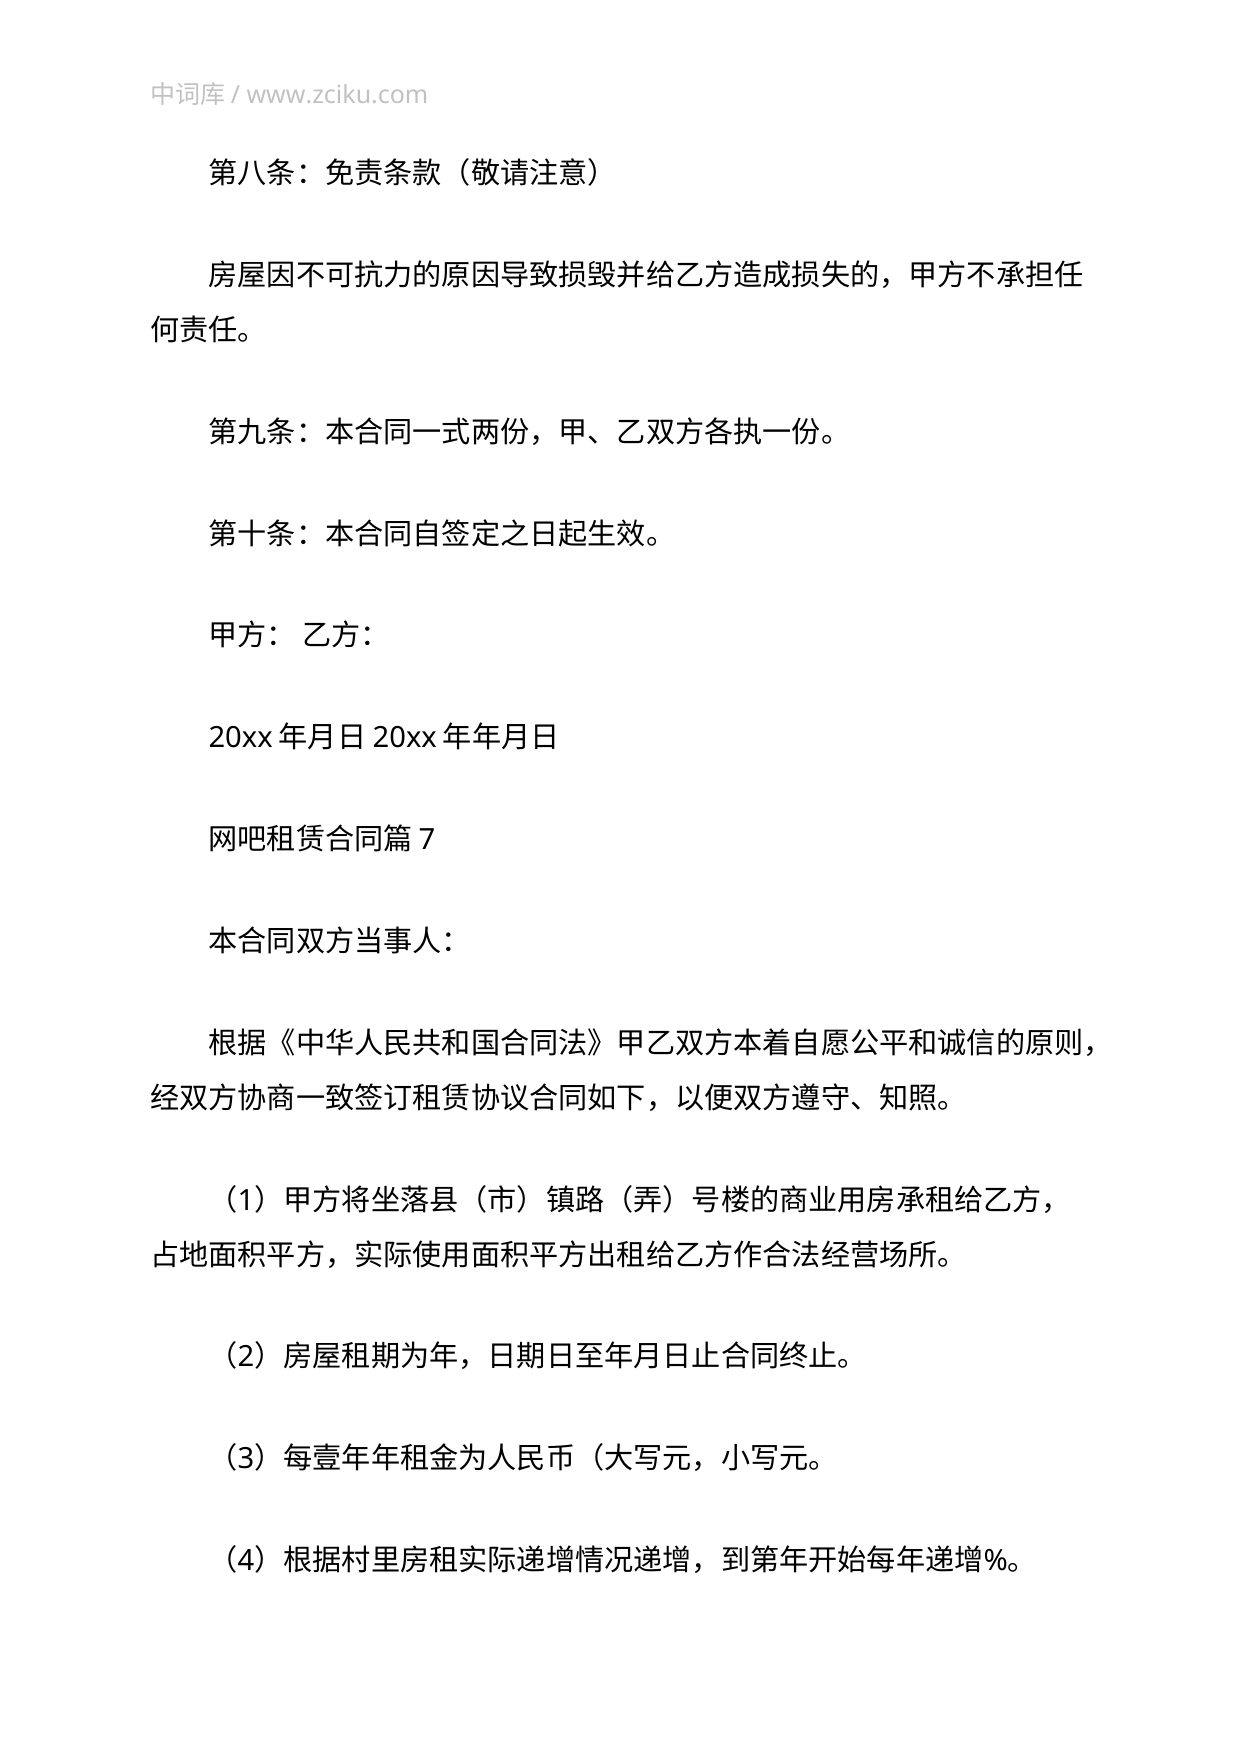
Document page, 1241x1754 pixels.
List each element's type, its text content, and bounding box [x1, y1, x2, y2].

text 甲方： 乙方： [150, 612, 1090, 654]
text （4）根据村里房租实际递增情况递增，到第年开始每年递增%。 [150, 1537, 1090, 1579]
text 房屋因不可抗力的原因导致损毁并给乙方造成损失的，甲方不承担任何责任。 [150, 252, 1090, 349]
text 根据《中华人民共和国合同法》甲乙双方本着自愿公平和诚信的原则，经双方协商一致签订租赁协议合同如下，以便双方遵守、知照。 [150, 1019, 1090, 1117]
text 第九条：本合同一式两份，甲、乙双方各执一份。 [150, 408, 1090, 451]
text （3）每壹年年租金为人民币（大写元，小写元。 [150, 1435, 1090, 1477]
text 第十条：本合同自签定之日起生效。 [150, 510, 1090, 552]
text 20xx年月日 20xx年年月日 [150, 714, 1090, 756]
text 网吧租赁合同篇7 [150, 816, 1090, 858]
text （2）房屋租期为年，日期日至年月日止合同终止。 [150, 1333, 1090, 1375]
text （1）甲方将坐落县（市）镇路（弄）号楼的商业用房承租给乙方，占地面积平方，实际使用面积平方出租给乙方作合法经营场所。 [150, 1176, 1090, 1273]
text 第八条：免责条款（敬请注意） [150, 150, 1090, 192]
text 本合同双方当事人： [150, 918, 1090, 960]
